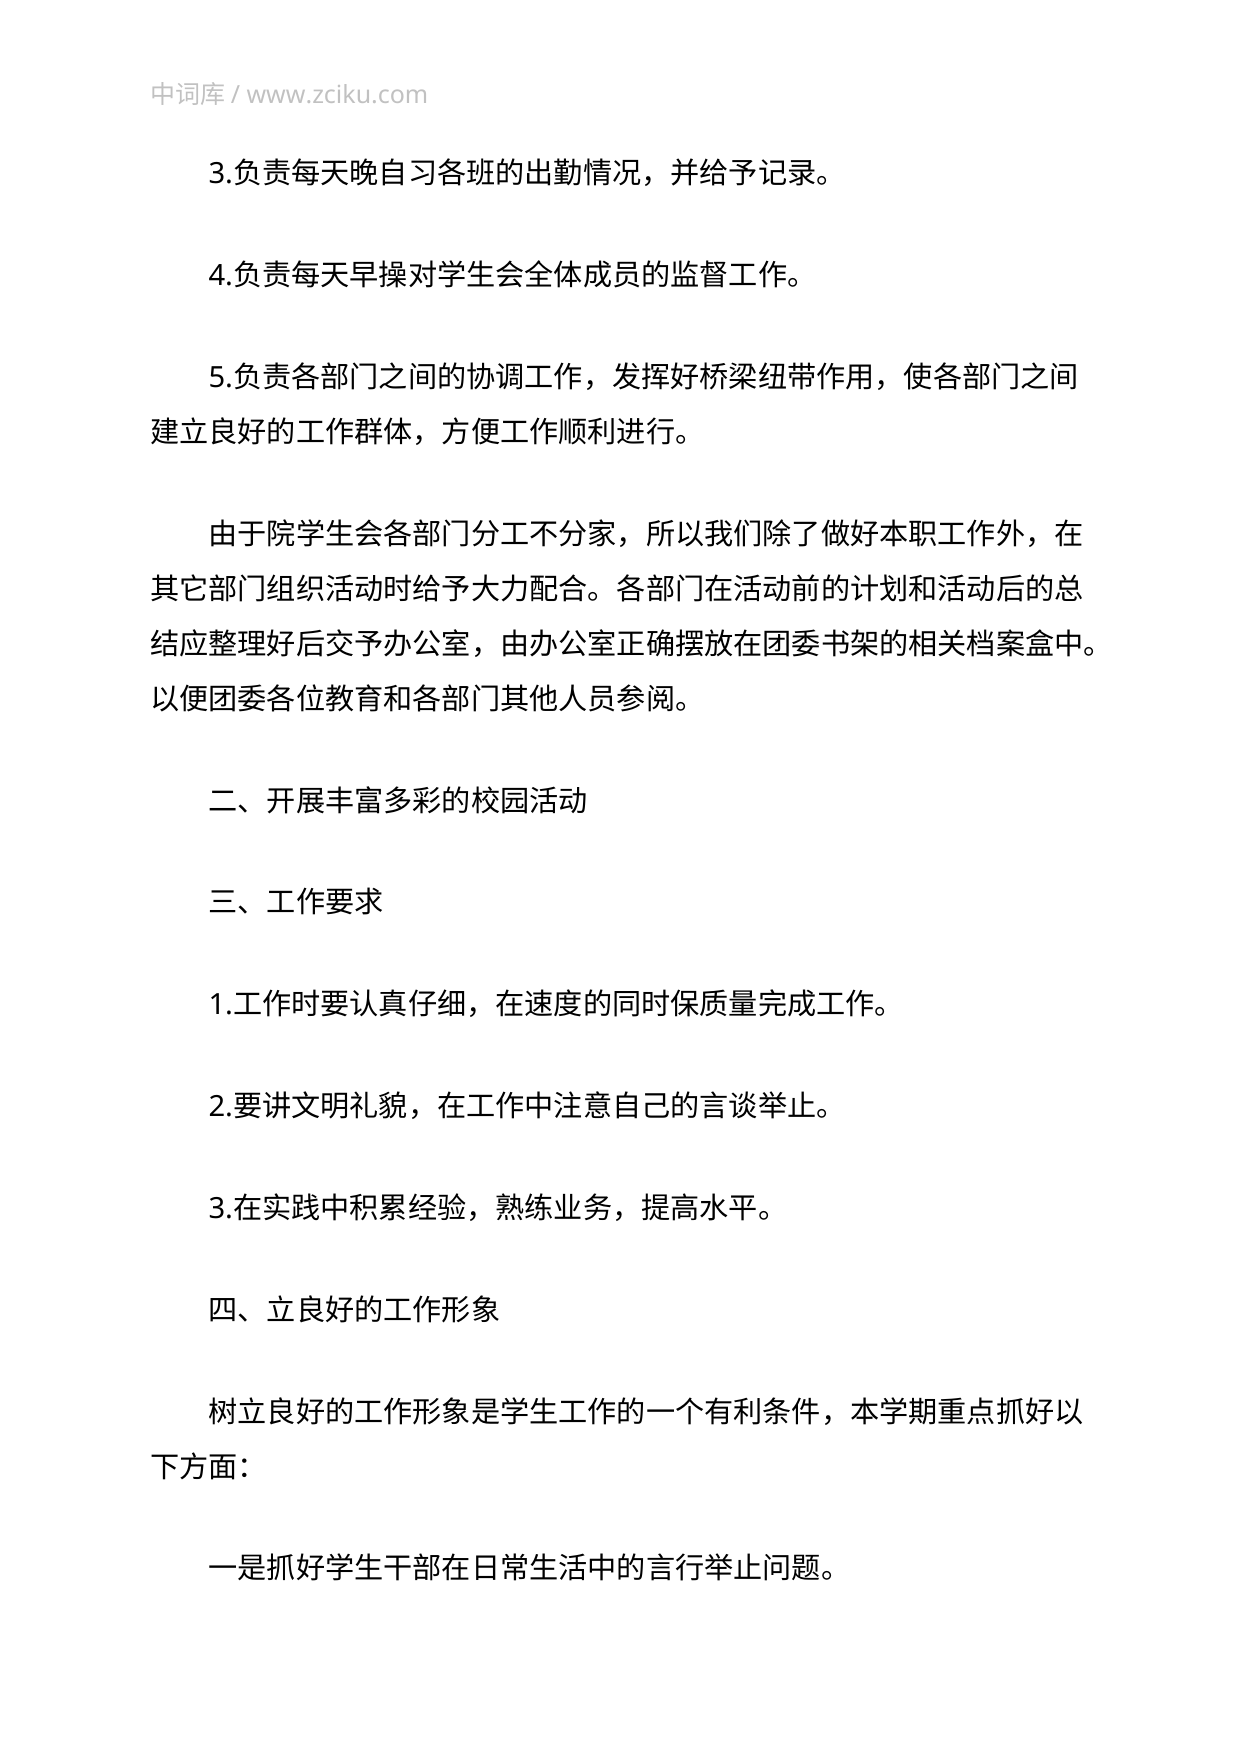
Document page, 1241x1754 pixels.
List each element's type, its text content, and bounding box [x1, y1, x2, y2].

text 四、立良好的工作形象 [150, 1287, 1090, 1329]
text 4.负责每天早操对学生会全体成员的监督工作。 [150, 252, 1090, 294]
text 3.负责每天晚自习各班的出勤情况，并给予记录。 [150, 150, 1090, 192]
text 5.负责各部门之间的协调工作，发挥好桥梁纽带作用，使各部门之间建立良好的工作群体，方便工作顺利进行。 [150, 354, 1090, 451]
text 一是抓好学生干部在日常生活中的言行举止问题。 [150, 1545, 1090, 1587]
text 2.要讲文明礼貌，在工作中注意自己的言谈举止。 [150, 1083, 1090, 1125]
text 三、工作要求 [150, 879, 1090, 921]
text 二、开展丰富多彩的校园活动 [150, 777, 1090, 819]
text 1.工作时要认真仔细，在速度的同时保质量完成工作。 [150, 981, 1090, 1023]
text 3.在实践中积累经验，熟练业务，提高水平。 [150, 1185, 1090, 1227]
text 树立良好的工作形象是学生工作的一个有利条件，本学期重点抓好以下方面： [150, 1388, 1090, 1486]
text 由于院学生会各部门分工不分家，所以我们除了做好本职工作外，在其它部门组织活动时给予大力配合。各部门在活动前的计划和活动后的总结应整理好后交予办公室，由办公室正确摆放在团委书架的相关档案盒中。以便团委各位教育和各部门其他人员参阅。 [150, 511, 1090, 718]
